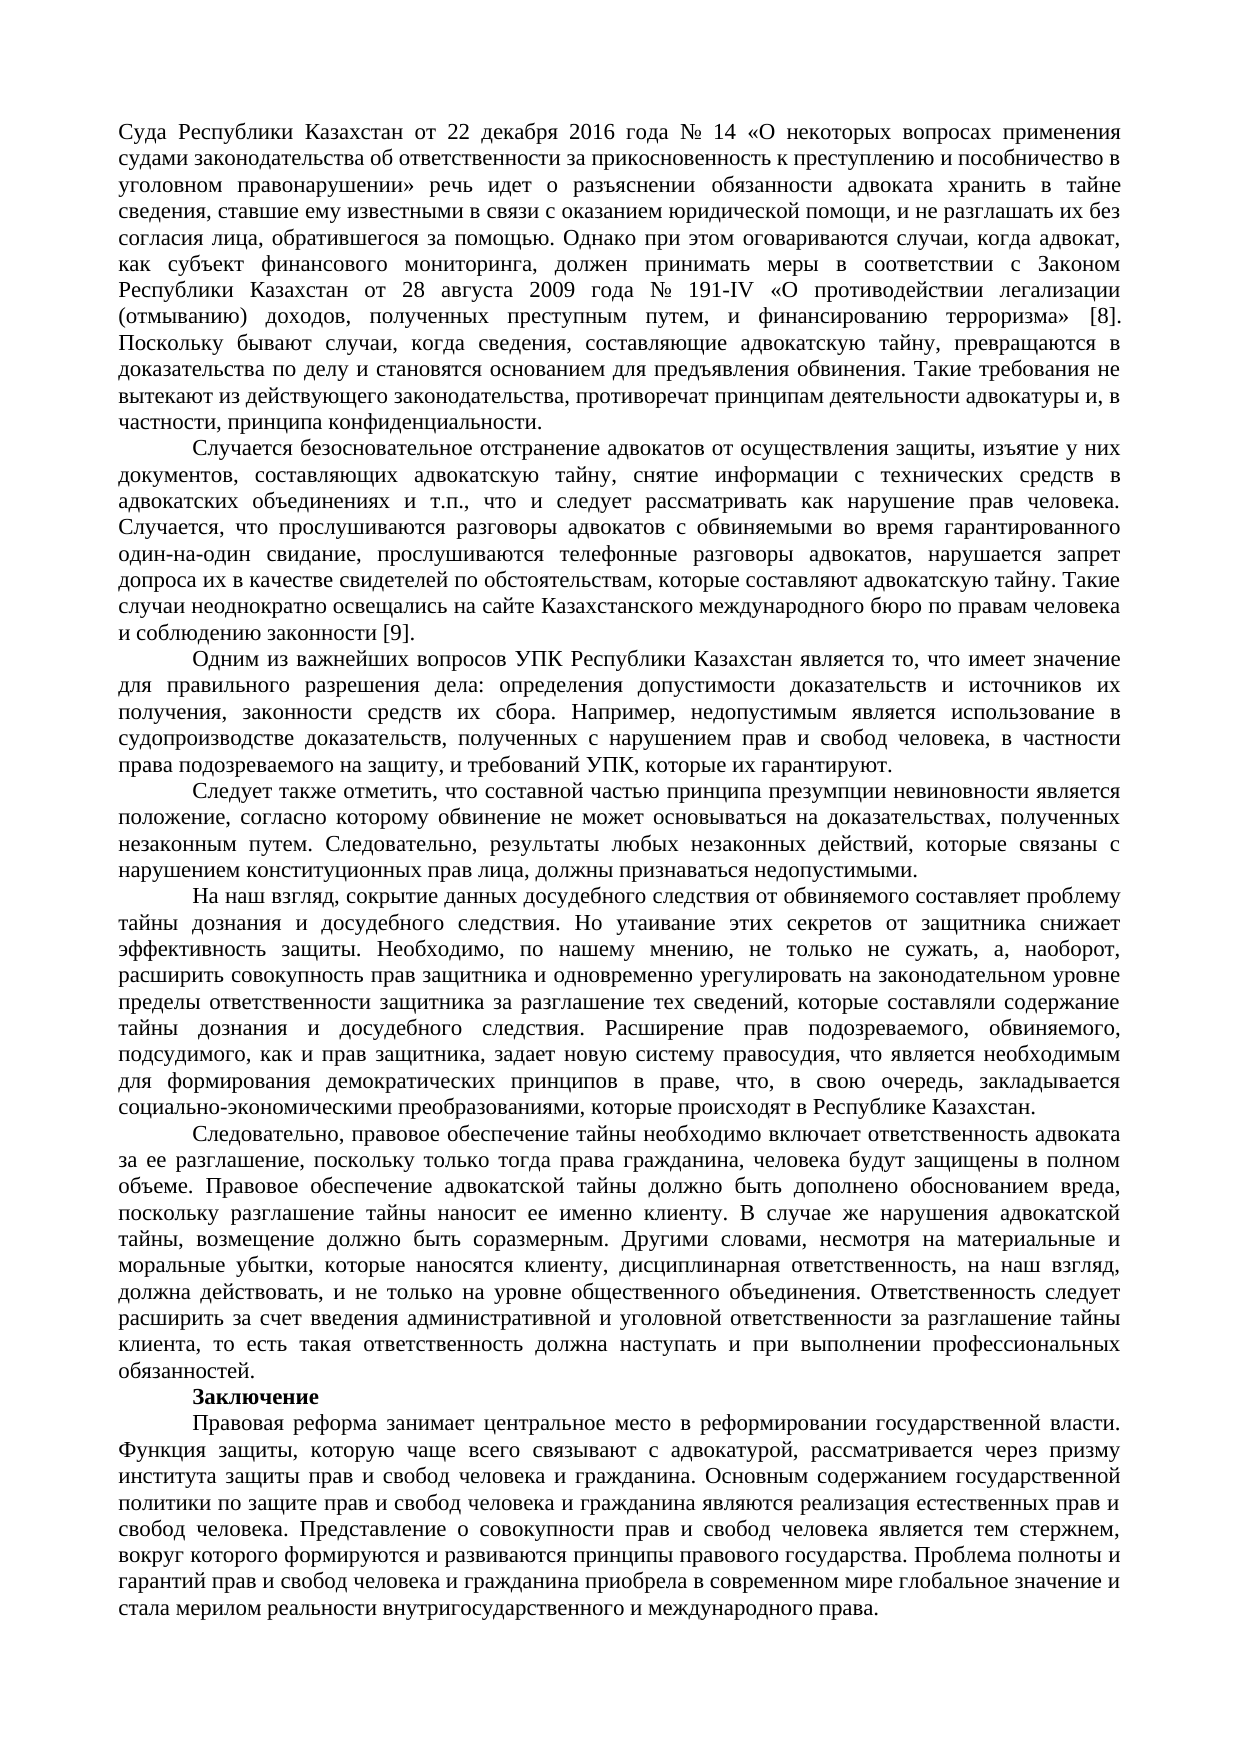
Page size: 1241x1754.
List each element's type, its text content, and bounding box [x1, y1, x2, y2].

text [118, 118, 1122, 434]
text Правовая реформа занимает центральное место в реформировании государственной власти. Функция защиты, которую чаще всего связывают с адвокатурой, рассматривается через призму института защиты прав и свобод человека и гражданина. Основным содержанием государственной политики по защите прав и свобод человека и гражданина являются реализация естественных прав и свобод человека. Представление о совокупности прав и свобод человека является тем стержнем, вокруг которого формируются и развиваются принципы правового государства. Проблема полноты и гарантий прав и свобод человека и гражданина приобрела в современном мире глобальное значение и стала мерилом реальности внутригосударственного и международного права. [118, 1409, 1122, 1620]
text На наш взгляд, сокрытие данных досудебного следствия от обвиняемого составляет проблему тайны дознания и досудебного следствия. Но утаивание этих секретов от защитника снижает эффективность защиты. Необходимо, по нашему мнению, не только не сужать, а, наоборот, расширить совокупность прав защитника и одновременно урегулировать на законодательном уровне пределы ответственности защитника за разглашение тех сведений, которые составляли содержание тайны дознания и досудебного следствия. Расширение прав подозреваемого, обвиняемого, подсудимого, как и прав защитника, задает новую систему правосудия, что является необходимым для формирования демократических принципов в праве, что, в свою очередь, закладывается социально-экономическими преобразованиями, которые происходят в Республике Казахстан. [118, 882, 1122, 1119]
text Следовательно, правовое обеспечение тайны необходимо включает ответственность адвоката за ее разглашение, поскольку только тогда права гражданина, человека будут защищены в полном объеме. Правовое обеспечение адвокатской тайны должно быть дополнено обоснованием вреда, поскольку разглашение тайны наносит ее именно клиенту. В случае же нарушения адвокатской тайны, возмещение должно быть соразмерным. Другими словами, несмотря на материальные и моральные убытки, которые наносятся клиенту, дисциплинарная ответственность, на наш взгляд, должна действовать, и не только на уровне общественного объединения. Ответственность следует расширить за счет введения административной и уголовной ответственности за разглашение тайны клиента, то есть такая ответственность должна наступать и при выполнении профессиональных обязанностей. [118, 1119, 1122, 1383]
text Заключение [118, 1383, 1122, 1409]
text Одним из важнейших вопросов УПК Республики Казахстан является то, что имеет значение для правильного разрешения дела: определения допустимости доказательств и источников их получения, законности средств их сбора. Например, недопустимым является использование в судопроизводстве доказательств, полученных с нарушением прав и свобод человека, в частности права подозреваемого на защиту, и требований УПК, которые их гарантируют. [118, 645, 1122, 777]
text Следует также отметить, что составной частью принципа презумпции невиновности является положение, согласно которому обвинение не может основываться на доказательствах, полученных незаконным путем. Следовательно, результаты любых незаконных действий, которые связаны с нарушением конституционных прав лица, должны признаваться недопустимыми. [118, 777, 1122, 882]
text Случается безосновательное отстранение адвокатов от осуществления защиты, изъятие у них документов, составляющих адвокатскую тайну, снятие информации с технических средств в адвокатских объединениях и т.п., что и следует рассматривать как нарушение прав человека. Случается, что прослушиваются разговоры адвокатов с обвиняемыми во время гарантированного один-на-один свидание, прослушиваются телефонные разговоры адвокатов, нарушается запрет допроса их в качестве свидетелей по обстоятельствам, которые составляют адвокатскую тайну. Такие случаи неоднократно освещались на сайте Казахстанского международного бюро по правам человека и соблюдению законности [9]. [118, 434, 1122, 645]
